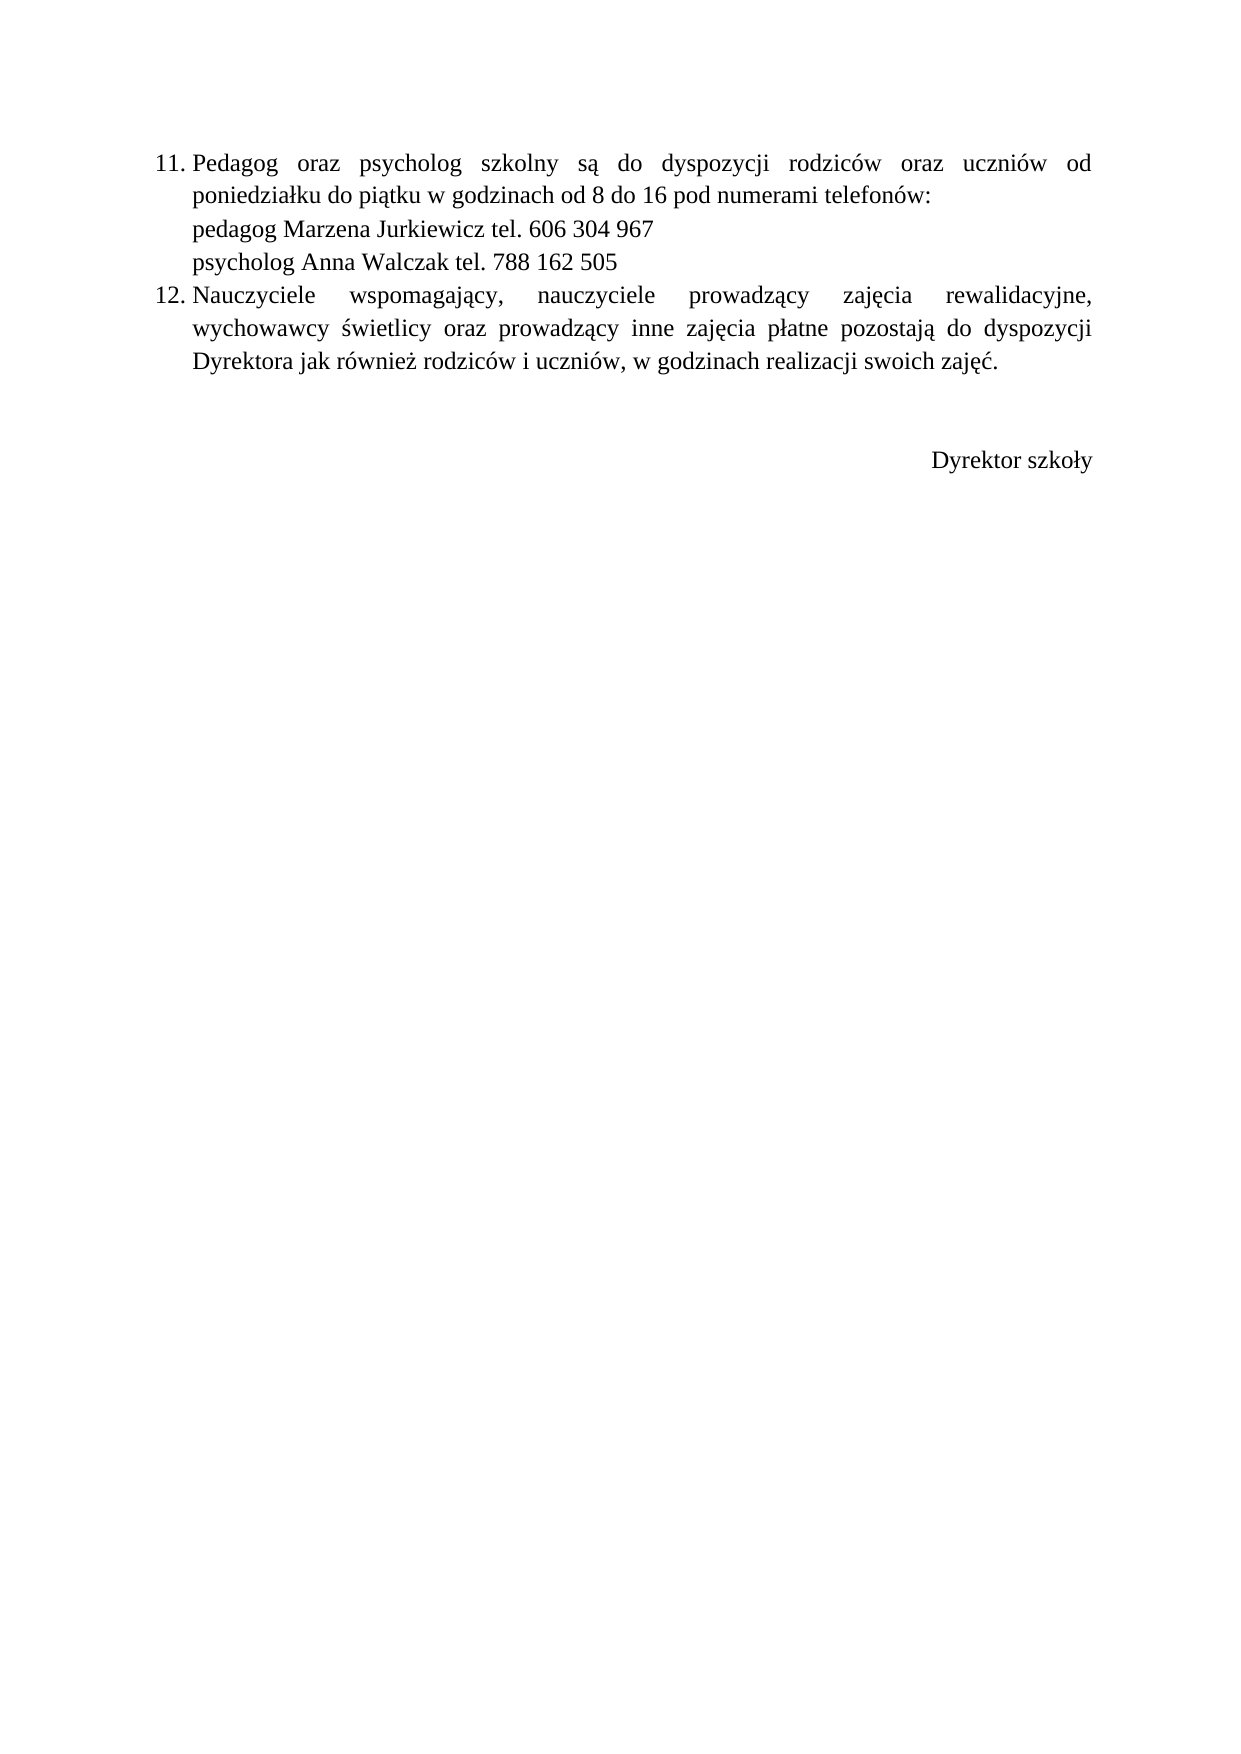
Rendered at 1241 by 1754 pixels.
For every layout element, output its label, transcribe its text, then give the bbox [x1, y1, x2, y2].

text Dyrektor szkoły [148, 445, 1093, 473]
list Pedagog oraz psycholog szkolny są do dyspozycji rodziców oraz uczniów od poniedziałku do piątku w godzinach od 8 do 16 pod numerami telefonów: [154, 148, 1093, 209]
list Nauczyciele wspomagający, nauczyciele prowadzący zajęcia rewalidacyjne, wychowawcy świetlicy oraz prowadzący inne zajęcia płatne pozostają do dyspozycji Dyrektora jak również rodziców i uczniów, w godzinach realizacji swoich zajęć. [154, 280, 1093, 374]
text psycholog Anna Walczak tel. 788 162 505 [192, 247, 1093, 275]
text pedagog Marzena Jurkiewicz tel. 606 304 967 [192, 214, 1093, 242]
